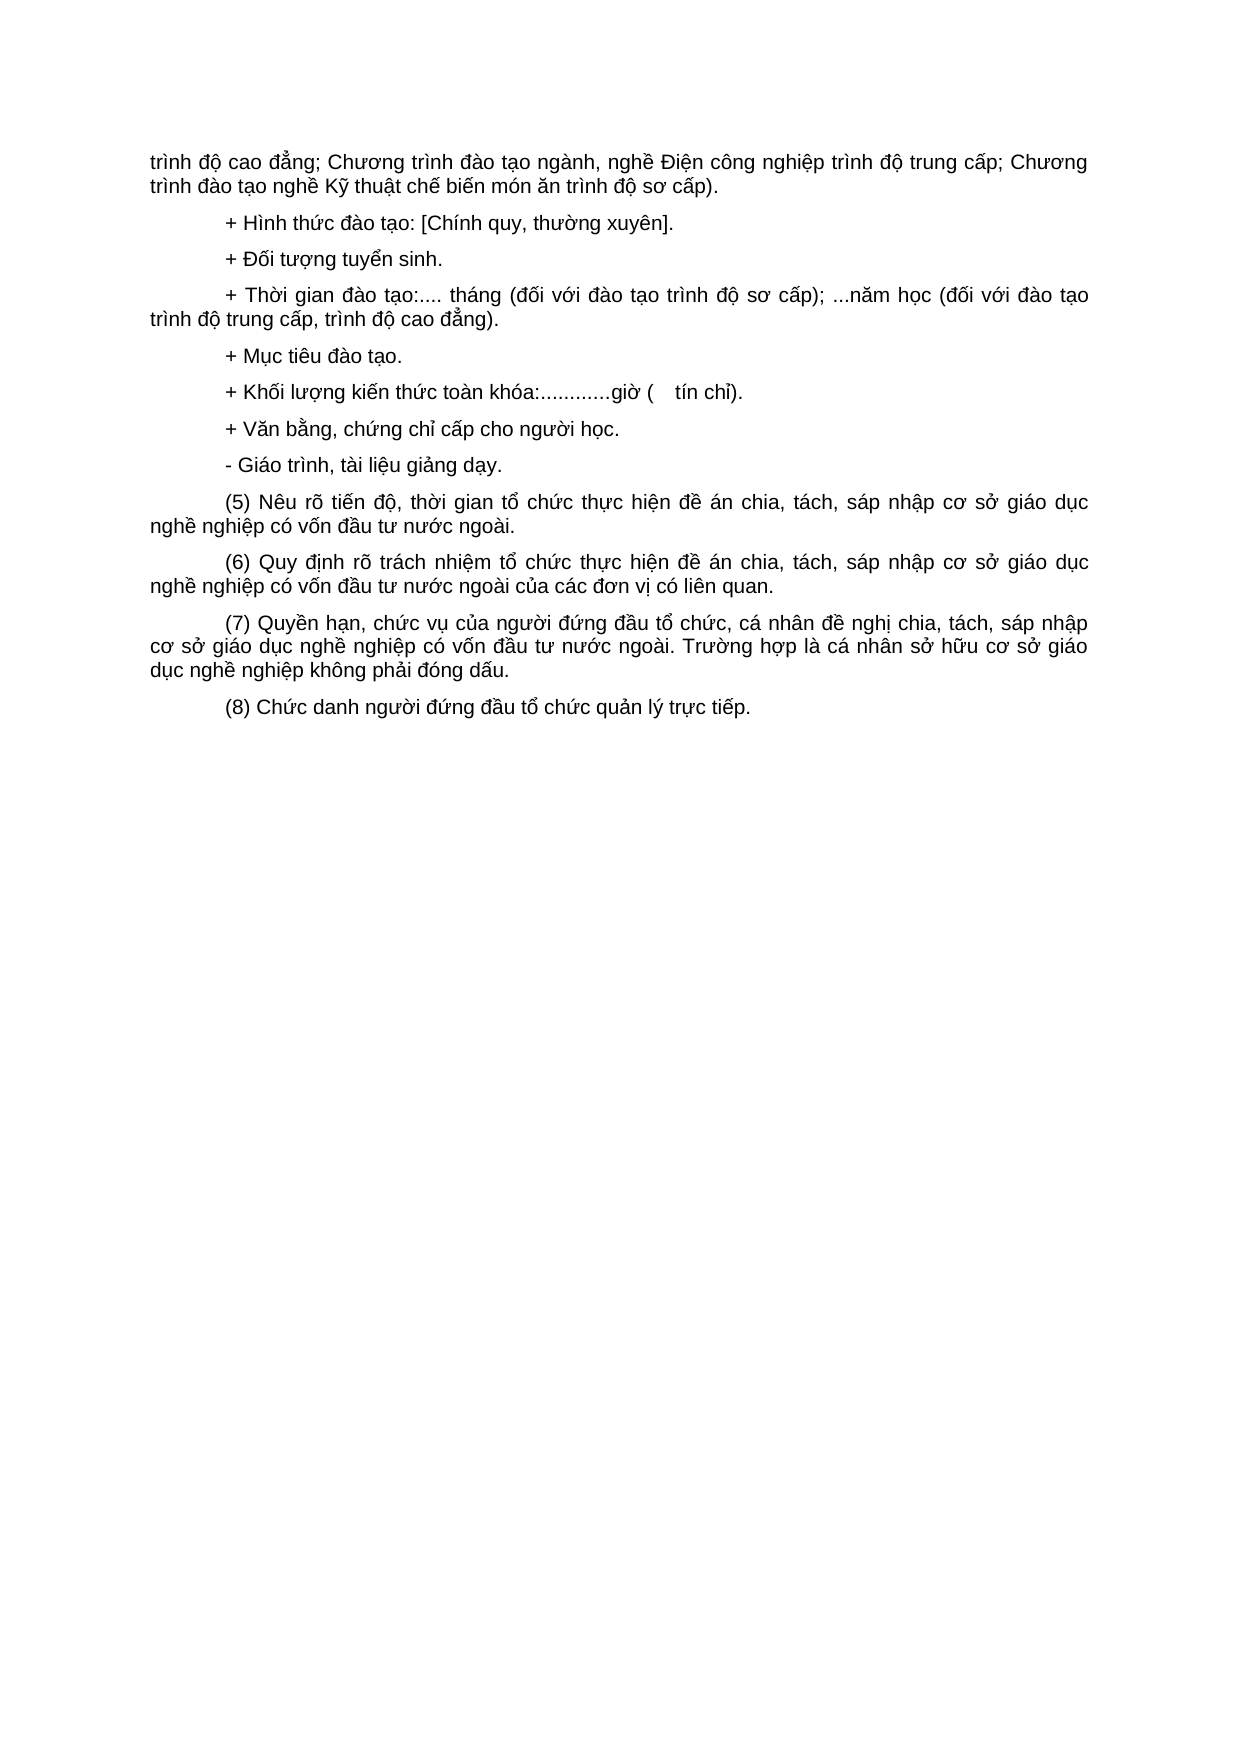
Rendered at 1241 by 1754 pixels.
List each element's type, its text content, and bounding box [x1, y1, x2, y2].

text + Mục tiêu đào tạo. [150, 344, 1090, 368]
text (8) Chức danh người đứng đầu tổ chức quản lý trực tiếp. [150, 695, 1090, 719]
text + Thời gian đào tạo:.... tháng (đối với đào tạo trình độ sơ cấp); ...năm học (đối với đào tạo trình độ trung cấp, trình độ cao đẳng). [150, 283, 1090, 331]
text + Khối lượng kiến thức toàn khóa: giờ ( tín chỉ). [150, 380, 1090, 404]
text (5) Nêu rõ tiến độ, thời gian tổ chức thực hiện đề án chia, tách, sáp nhập cơ sở giáo dục nghề nghiệp có vốn đầu tư nước ngoài. [150, 489, 1090, 537]
text (7) Quyền hạn, chức vụ của người đứng đầu tổ chức, cá nhân đề nghị chia, tách, sáp nhập cơ sở giáo dục nghề nghiệp có vốn đầu tư nước ngoài. Trường hợp là cá nhân sở hữu cơ sở giáo dục nghề nghiệp không phải đóng dấu. [150, 610, 1090, 682]
text + Văn bằng, chứng chỉ cấp cho người học. [150, 417, 1090, 441]
text - Giáo trình, tài liệu giảng dạy. [150, 453, 1090, 477]
text + Đối tượng tuyển sinh. [150, 247, 1090, 271]
text (6) Quy định rõ trách nhiệm tổ chức thực hiện đề án chia, tách, sáp nhập cơ sở giáo dục nghề nghiệp có vốn đầu tư nước ngoài của các đơn vị có liên quan. [150, 550, 1090, 598]
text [150, 150, 1090, 198]
text + Hình thức đào tạo: [Chính quy, thường xuyên]. [150, 210, 1090, 234]
